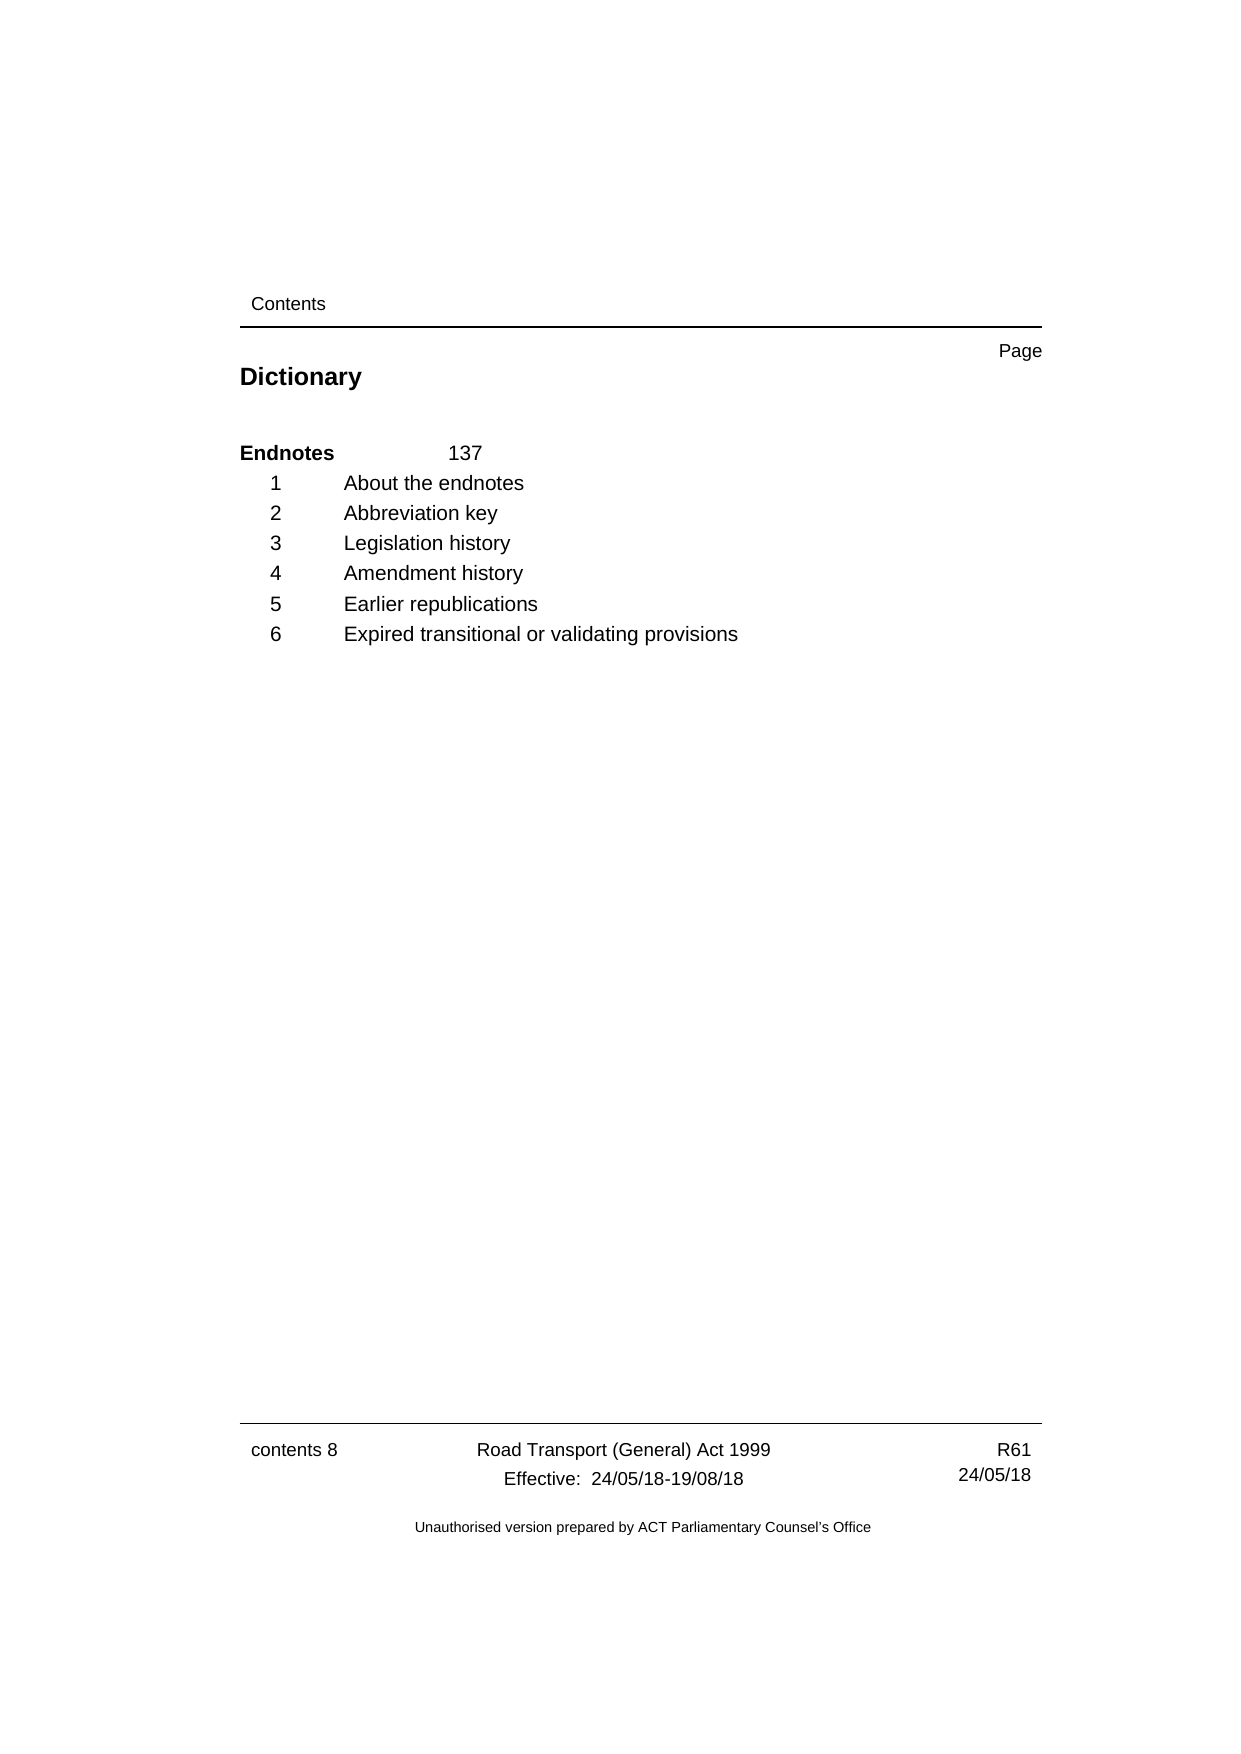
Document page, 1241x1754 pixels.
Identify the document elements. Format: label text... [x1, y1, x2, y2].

text 2 Abbreviation key 137 [239, 501, 996, 525]
text 6 Expired transitional or validating provisions 187 [239, 622, 996, 646]
text 4 Amendment history 147 [239, 561, 996, 585]
text 1 About the endnotes 137 [239, 471, 996, 494]
text 3 Legislation history 138 [239, 531, 996, 555]
text Dictionary 126 [239, 362, 996, 390]
text 5 Earlier republications 182 [239, 591, 996, 615]
text Endnotes 137 [239, 440, 996, 464]
